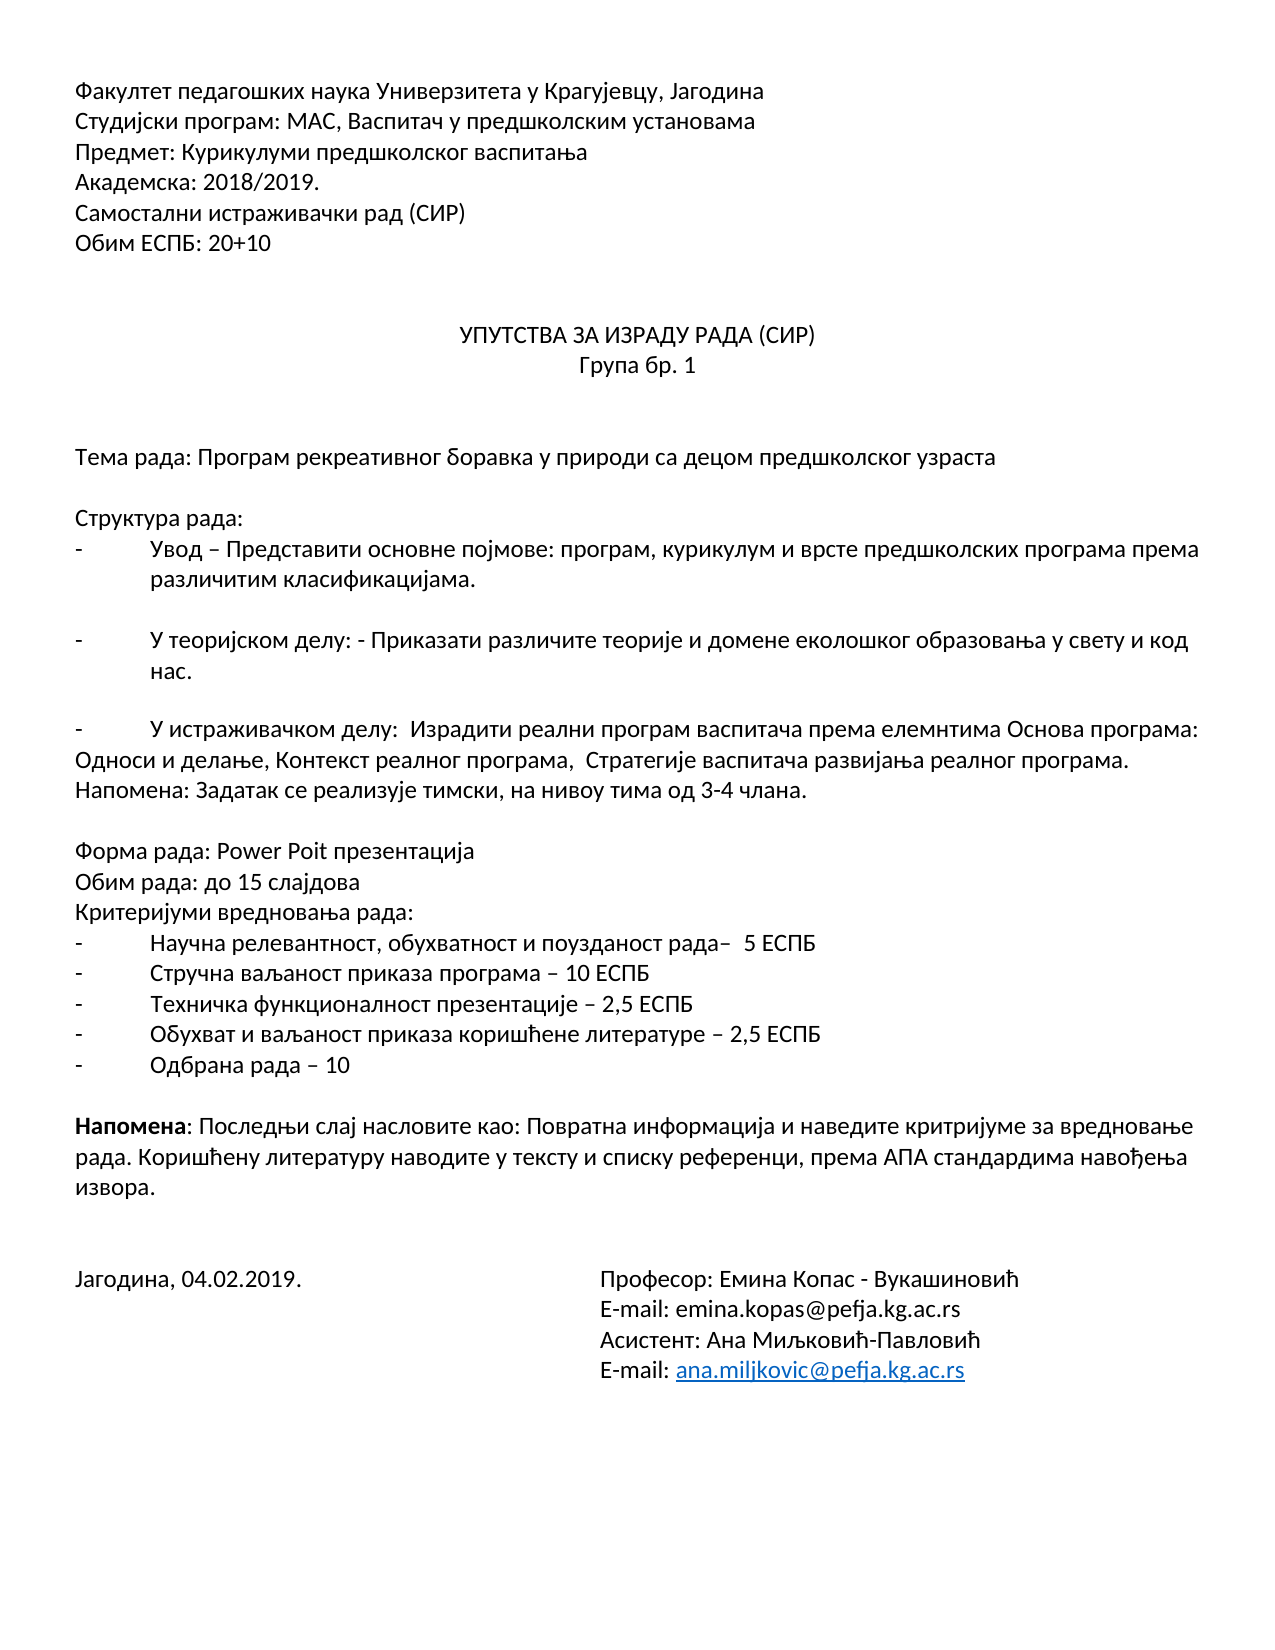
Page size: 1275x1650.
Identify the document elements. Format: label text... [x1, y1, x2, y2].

text Студијски програм: МАС, Васпитач у предшколским установама [75, 106, 1200, 136]
text - Техничка функционалност презентације – 2,5 ЕСПБ [75, 988, 1200, 1019]
text - У теоријском делу: - Приказати различите теорије и домене еколошког образовања у свету и код нас. [75, 624, 1200, 685]
text Група бр. 1 [75, 350, 1200, 380]
text Е-mail: ana.miljkovic@pefja.kg.ac.rs [525, 1354, 1200, 1385]
text Структура рада: [75, 502, 1200, 533]
text - Научна релевантност, обухватност и поузданост рада– 5 ЕСПБ [75, 927, 1200, 958]
text Форма рада: Power Poit презентација [75, 836, 1200, 866]
text Обим ЕСПБ: 20+10 [75, 228, 1200, 258]
text - Одбрана рада – 10 [75, 1049, 1200, 1080]
text Асистент: Ана Миљковић-Павловић [75, 1324, 1200, 1354]
text Јагодина, 04.02.2019. Професор: Емина Копас - Вукашиновић [75, 1263, 1200, 1293]
text Е-mail: emina.kopas@pefja.kg.ac.rs [75, 1293, 1200, 1324]
text Напомена: Задатак се реализује тимски, на нивоу тима од 3-4 члана. [75, 774, 1200, 805]
text - Стручна ваљаност приказа програма – 10 ЕСПБ [75, 958, 1200, 988]
text Критеријуми вредновања рада: [75, 897, 1200, 927]
text УПУТСТВА ЗА ИЗРАДУ РАДА (СИР) [75, 319, 1200, 350]
text Академска: 2018/2019. [75, 167, 1200, 197]
text - У истраживачком делу: Израдити реални програм васпитача према елемнтима Основа програма: Односи и делање, Контекст реалног програма, Стратегије васпитача развијања реалног програма. [75, 713, 1200, 774]
text Факултет педагошких наука Универзитета у Крагујевцу, Јагодина [75, 75, 1200, 106]
text Обим рада: до 15 слајдова [75, 866, 1200, 897]
text Тема рада: Програм рекреативнoг боравка у природи са децом предшколског узраста [75, 441, 1200, 472]
text Напомена: Последњи слај насловите као: Повратна информација и наведите критријуме за вредновање рада. Коришћену литературу наводите у тексту и списку референци, према АПА стандардима навођења извора. [75, 1110, 1200, 1202]
text Предмет: Курикулуми предшколског васпитања [75, 136, 1200, 167]
text - Увод – Представити основне појмове: програм, курикулум и врсте предшколских програма према различитим класификацијама. [75, 533, 1200, 594]
text - Обухват и ваљаност приказа коришћене литературе – 2,5 ЕСПБ [75, 1019, 1200, 1049]
text Самостални истраживачки рад (СИР) [75, 197, 1200, 228]
